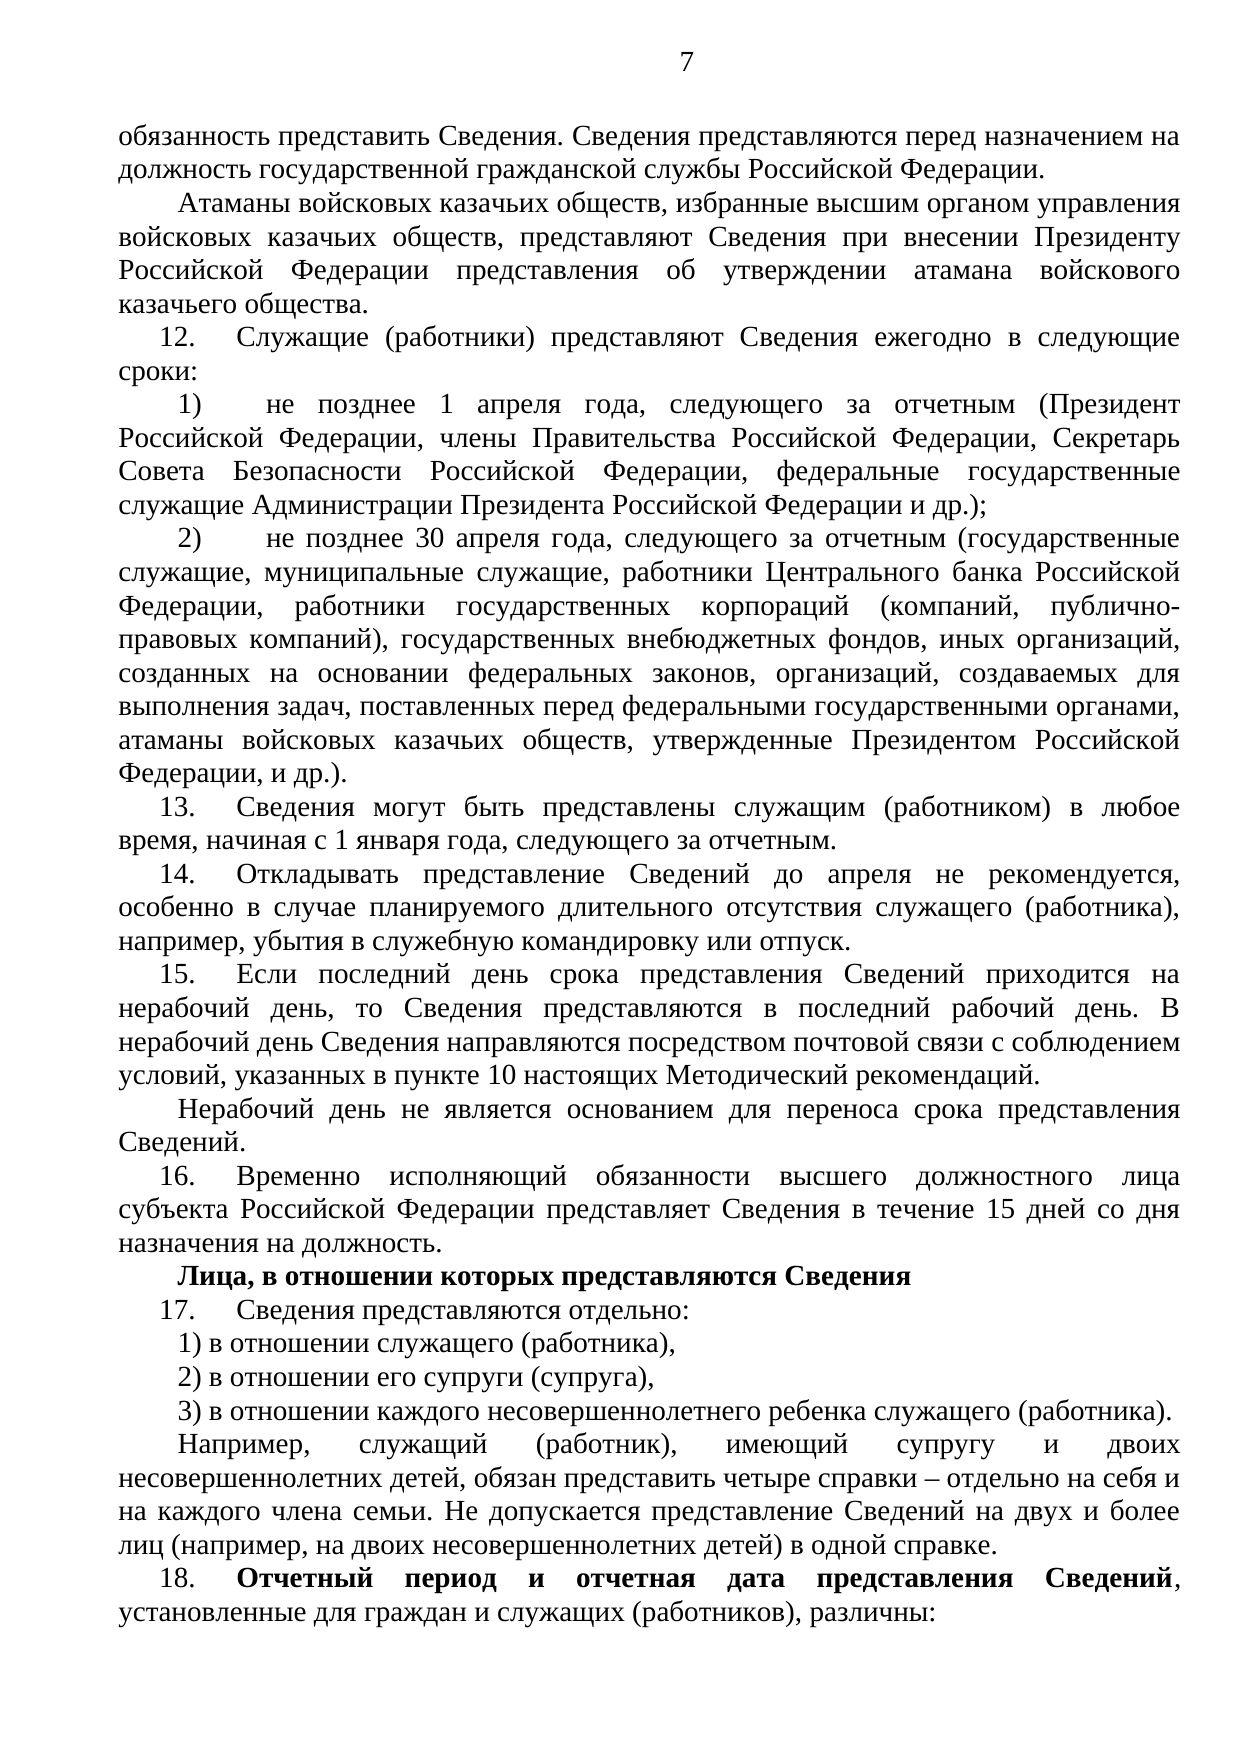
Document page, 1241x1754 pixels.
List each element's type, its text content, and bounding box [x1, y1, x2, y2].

list не позднее 1 апреля года, следующего за отчетным (Президент Российской Федерации, члены Правительства Российской Федерации, Секретарь Совета Безопасности Российской Федерации, федеральные государственные служащие Администрации Президента Российской Федерации и др.); [118, 386, 1181, 521]
list не позднее 30 апреля года, следующего за отчетным (государственные служащие, муниципальные служащие, работники Центрального банка Российской Федерации, работники государственных корпораций (компаний, публично-правовых компаний), государственных внебюджетных фондов, иных организаций, созданных на основании федеральных законов, организаций, создаваемых для выполнения задач, поставленных перед федеральными государственными органами, атаманы войсковых казачьих обществ, утвержденные Президентом Российской Федерации, и др.). [118, 521, 1181, 789]
list Атаманы войсковых казачьих обществ, избранные высшим органом управления войсковых казачьих обществ, представляют Сведения при внесении Президенту Российской Федерации представления об утверждении атамана войскового казачьего общества. [118, 185, 1181, 319]
list Нерабочий день не является основанием для переноса срока представления Сведений. [118, 1091, 1181, 1158]
list Сведения представляются отдельно: [118, 1292, 1181, 1326]
list Если последний день срока представления Сведений приходится на нерабочий день, то Сведения представляются в последний рабочий день. В нерабочий день Сведения направляются посредством почтовой связи с соблюдением условий, указанных в пункте 10 настоящих Методический рекомендаций. [118, 957, 1181, 1091]
list Отчетный период и отчетная дата представления Сведений, установленные для граждан и служащих (работников), различны: [118, 1560, 1181, 1627]
list Временно исполняющий обязанности высшего должностного лица субъекта Российской Федерации представляет Сведения в течение 15 дней со дня назначения на должность. [118, 1158, 1181, 1258]
text Например, служащий (работник), имеющий супругу и двоих несовершеннолетних детей, обязан представить четыре справки – отдельно на себя и на каждого члена семьи. Не допускается представление Сведений на двух и более лиц (например, на двоих несовершеннолетних детей) в одной справке. [118, 1426, 1181, 1560]
text 3) в отношении каждого несовершеннолетнего ребенка служащего (работника). [118, 1393, 1181, 1426]
list Сведения могут быть представлены служащим (работником) в любое время, начиная с 1 января года, следующего за отчетным. [118, 789, 1181, 856]
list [118, 118, 1181, 185]
text 1) в отношении служащего (работника), [118, 1326, 1181, 1359]
text Лица, в отношении которых представляются Сведения [118, 1258, 1181, 1292]
text 2) в отношении его супруги (супруга), [118, 1359, 1181, 1393]
list Откладывать представление Сведений до апреля не рекомендуется, особенно в случае планируемого длительного отсутствия служащего (работника), например, убытия в служебную командировку или отпуск. [118, 856, 1181, 957]
list Служащие (работники) представляют Сведения ежегодно в следующие сроки: [118, 319, 1181, 386]
